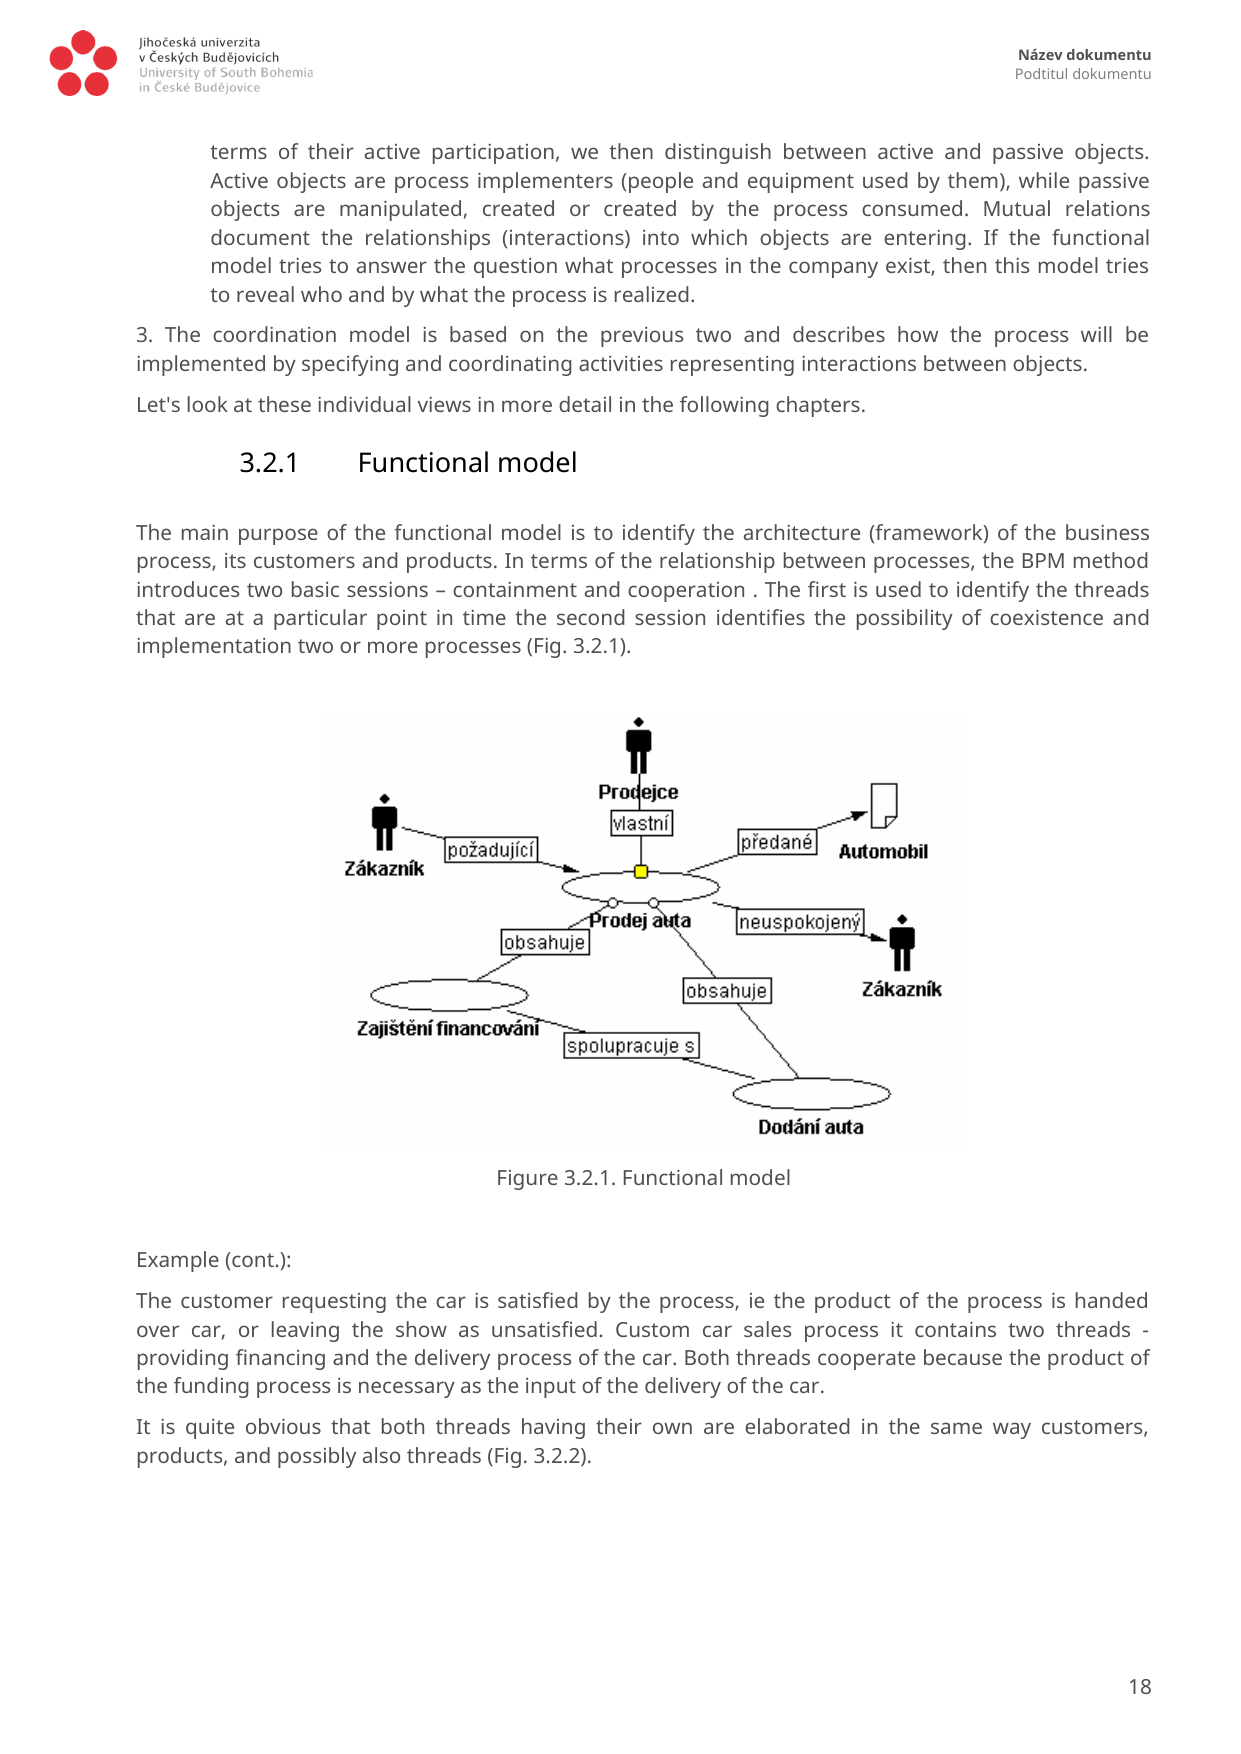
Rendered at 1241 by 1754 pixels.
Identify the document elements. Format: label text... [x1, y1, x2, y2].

text The main purpose of the functional model is to identify the architecture (framework) of the business process, its customers and products. In terms of the relationship between processes, the BPM method introduces two basic sessions – containment and cooperation . The first is used to identify the threads that are at a particular point in time the second session identifies the possibility of coexistence and implementation two or more processes (Fig. 3.2.1). [136, 518, 1152, 660]
text Example (cont.): [136, 1245, 1152, 1274]
text Figure 3.2.1. Functional model [136, 1163, 1152, 1192]
picture [49, 30, 313, 96]
text 3. The coordination model is based on the previous two and describes how the process will be implemented by specifying and coordinating activities representing interactions between objects. [136, 321, 1152, 377]
text The customer requesting the car is satisfied by the process, ie the product of the process is handed over car, or leaving the show as unsatisfied. Custom car sales process it contains two threads - providing financing and the delivery process of the car. Both threads cooperate because the product of the funding process is necessary as the input of the delivery of the car. [136, 1286, 1152, 1400]
text It is quite obvious that both threads having their own are elaborated in the same way customers, products, and possibly also threads (Fig. 3.2.2). [136, 1412, 1152, 1469]
subtitle Functional model [239, 443, 1152, 480]
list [173, 137, 1152, 308]
text Let's look at these individual views in more detail in the following chapters. [136, 390, 1152, 418]
